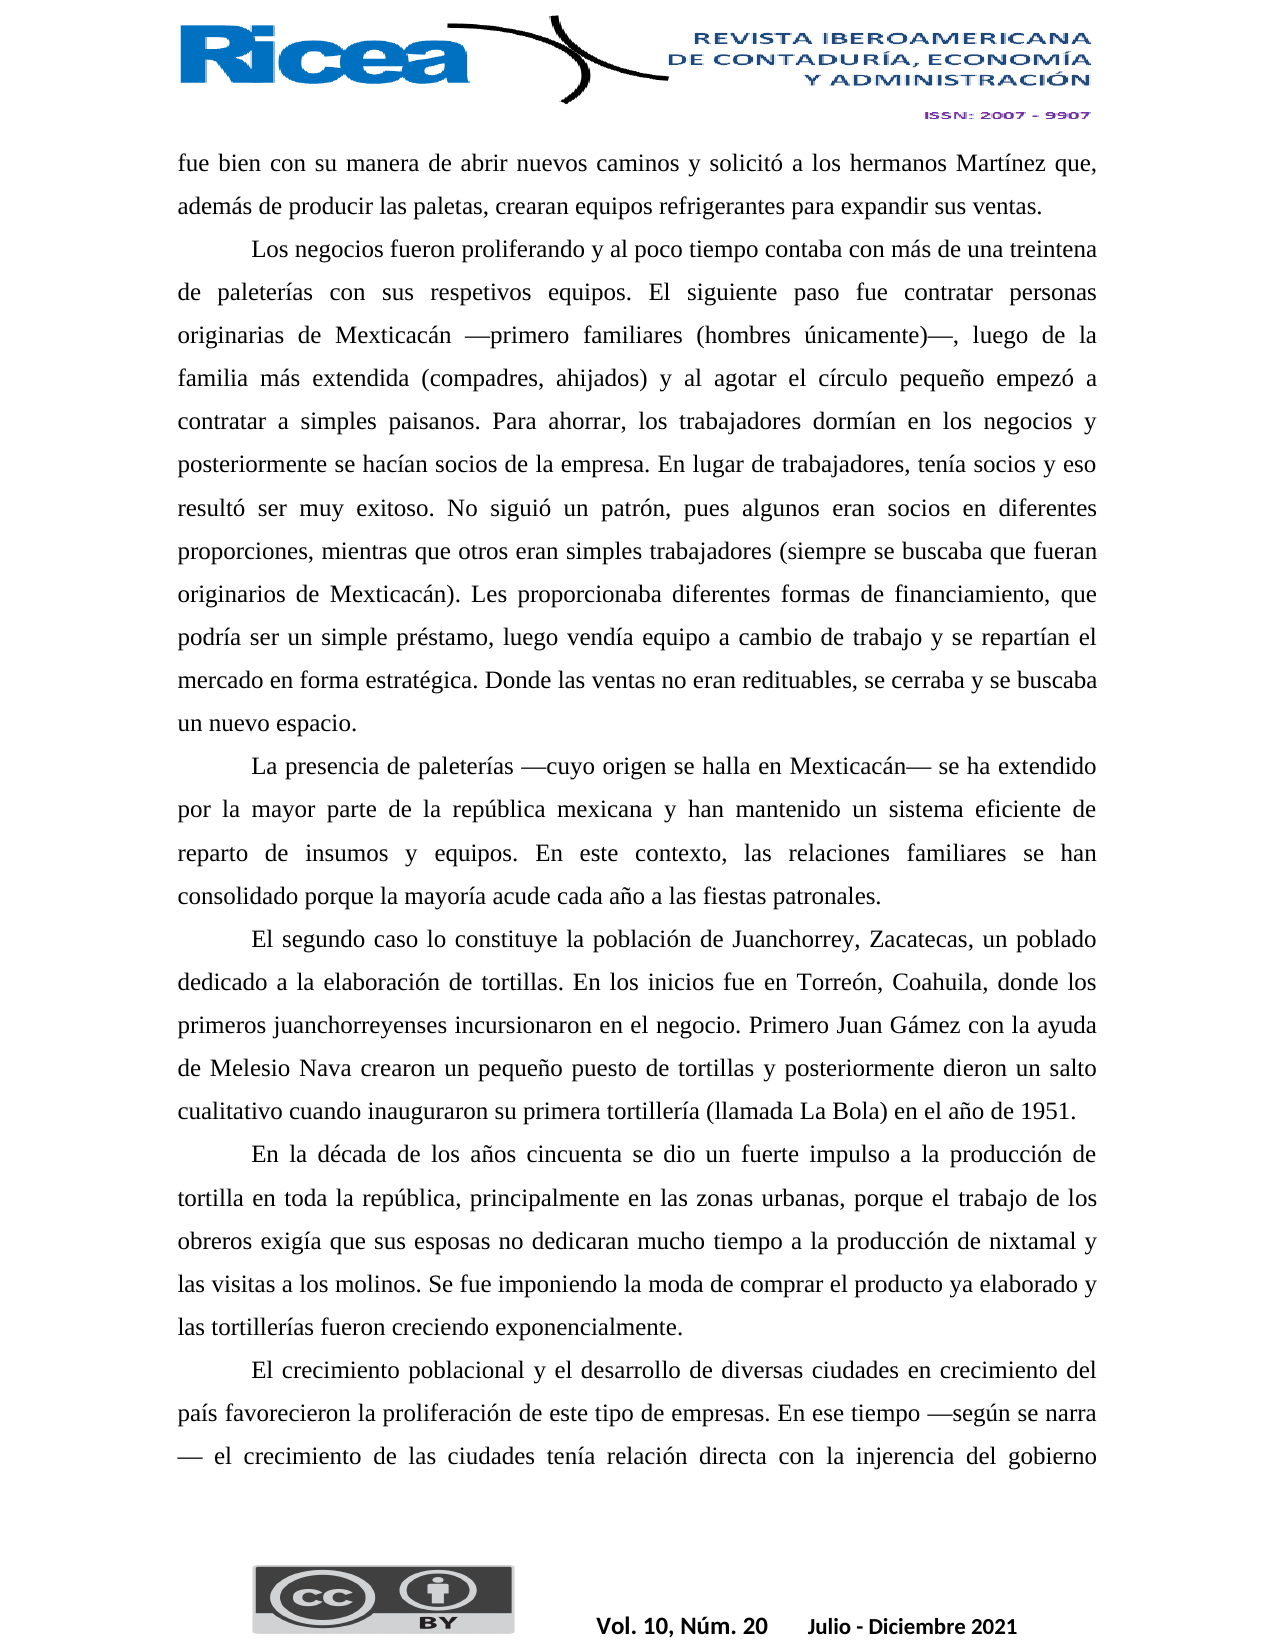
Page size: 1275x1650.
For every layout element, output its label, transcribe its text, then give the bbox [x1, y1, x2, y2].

text El segundo caso lo constituye la población de Juanchorrey, Zacatecas, un poblado dedicado a la elaboración de tortillas. En los inicios fue en Torreón, Coahuila, donde los primeros juanchorreyenses incursionaron en el negocio. Primero Juan Gámez con la ayuda de Melesio Nava crearon un pequeño puesto de tortillas y posteriormente dieron un salto cualitativo cuando inauguraron su primera tortillería (llamada La Bola) en el año de 1951. [177, 924, 1098, 1125]
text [177, 1355, 1098, 1470]
text Los negocios fueron proliferando y al poco tiempo contaba con más de una treintena de paleterías con sus respetivos equipos. El siguiente paso fue contratar personas originarias de Mexticacán —primero familiares (hombres únicamente)—, luego de la familia más extendida (compadres, ahijados) y al agotar el círculo pequeño empezó a contratar a simples paisanos. Para ahorrar, los trabajadores dormían en los negocios y posteriormente se hacían socios de la empresa. En lugar de trabajadores, tenía socios y eso resultó ser muy exitoso. No siguió un patrón, pues algunos eran socios en diferentes proporciones, mientras que otros eran simples trabajadores (siempre se buscaba que fueran originarios de Mexticacán). Les proporcionaba diferentes formas de financiamiento, que podría ser un simple préstamo, luego vendía equipo a cambio de trabajo y se repartían el mercado en forma estratégica. Donde las ventas no eran redituables, se cerraba y se buscaba un nuevo espacio. [177, 234, 1098, 737]
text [177, 148, 1098, 219]
text La presencia de paleterías —cuyo origen se halla en Mexticacán— se ha extendido por la mayor parte de la república mexicana y han mantenido un sistema eficiente de reparto de insumos y equipos. En este contexto, las relaciones familiares se han consolidado porque la mayoría acude cada año a las fiestas patronales. [177, 751, 1098, 909]
text En la década de los años cincuenta se dio un fuerte impulso a la producción de tortilla en toda la república, principalmente en las zonas urbanas, porque el trabajo de los obreros exigía que sus esposas no dedicaran mucho tiempo a la producción de nixtamal y las visitas a los molinos. Se fue imponiendo la moda de comprar el producto ya elaborado y las tortillerías fueron creciendo exponencialmente. [177, 1139, 1098, 1341]
picture [252, 1565, 515, 1634]
